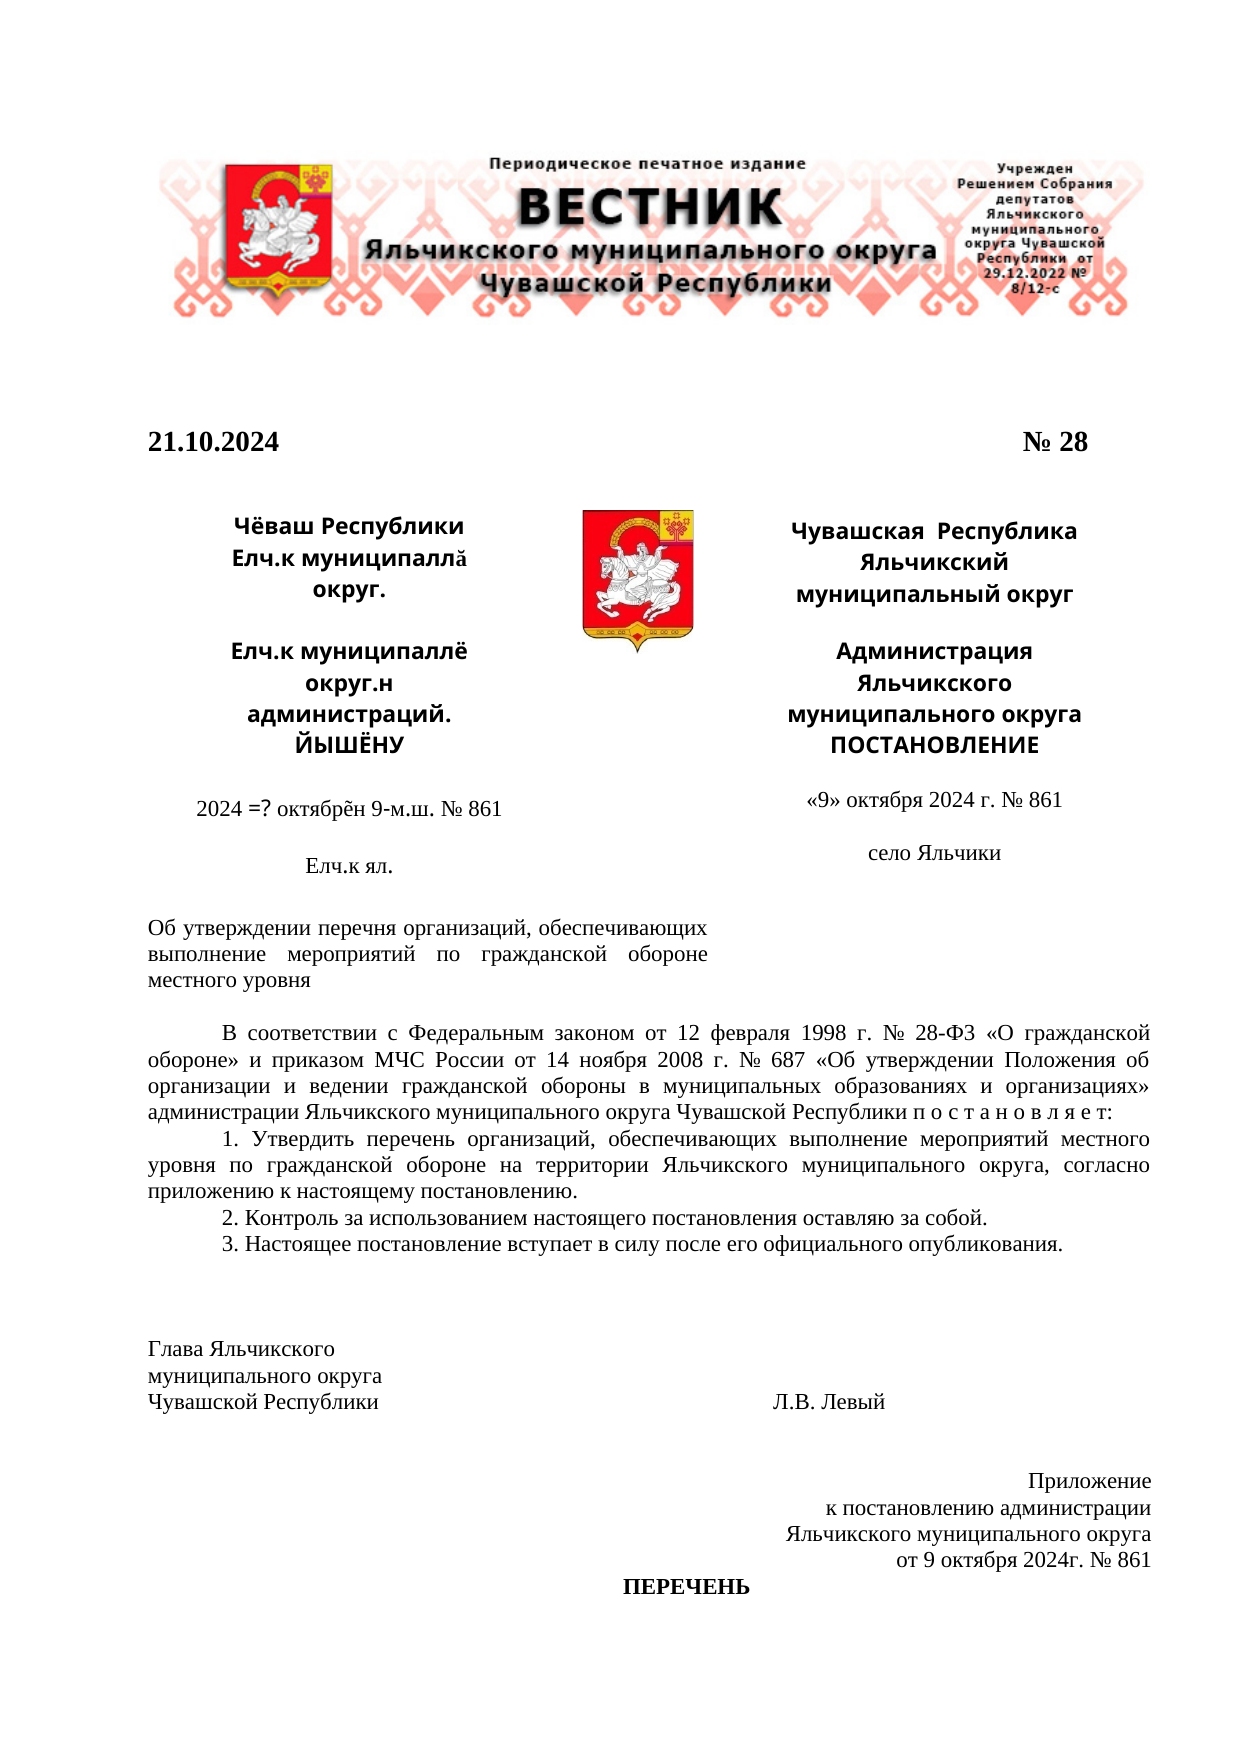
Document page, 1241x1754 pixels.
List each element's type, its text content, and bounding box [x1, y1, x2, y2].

table_header Чёваш Республики Елч.к муниципаллă округ. Елч.к муниципаллё округ.н администраций. ЙЫШЁНУ 2024 =? октябрẽн 9-м.ш. № 861 Елч.к ял. [145, 484, 553, 880]
text от 9 октября 2024г. № 861 [148, 1546, 1152, 1573]
text Приложение [148, 1467, 1152, 1494]
text Яльчикского муниципального округа [148, 1520, 1152, 1546]
text Глава Яльчикского [148, 1336, 1152, 1362]
text ПЕРЕЧЕНЬ [148, 1573, 1152, 1599]
text В соответствии с Федеральным законом от 12 февраля 1998 г. № 28-Ф3 «О гражданской обороне» и приказом МЧС России от 14 ноября 2008 г. № 687 «Об утверждении Положения об организации и ведении гражданской обороны в муниципальных образованиях и организациях» администрации Яльчикского муниципального округа Чувашской Республики п о с т а н о в л я е т: [148, 1019, 1152, 1125]
text 2. Контроль за использованием настоящего постановления оставляю за собой. [148, 1204, 1152, 1230]
picture [582, 510, 694, 654]
picture [147, 118, 1152, 325]
table_header [554, 484, 722, 880]
text 1. Утвердить перечень организаций, обеспечивающих выполнение мероприятий местного уровня по гражданской обороне на территории Яльчикского муниципального округа, согласно приложению к настоящему постановлению. [148, 1125, 1152, 1204]
text Чувашской Республики Л.В. Левый [148, 1388, 1152, 1414]
text 3. Настоящее постановление вступает в силу после его официального опубликования. [148, 1230, 1152, 1256]
text 21.10.2024 № 28 [148, 424, 1152, 457]
text Об утверждении перечня организаций, обеспечивающих выполнение мероприятий по гражданской обороне местного уровня [148, 914, 709, 993]
table_header Чувашская Республика Яльчикский муниципальный округ Администрация Яльчикского муниципального округа ПОСТАНОВЛЕНИЕ «9» октября 2024 г. № 861 село Яльчики [722, 484, 1154, 880]
text муниципального округа [148, 1362, 1152, 1388]
text к постановлению администрации [148, 1494, 1152, 1520]
